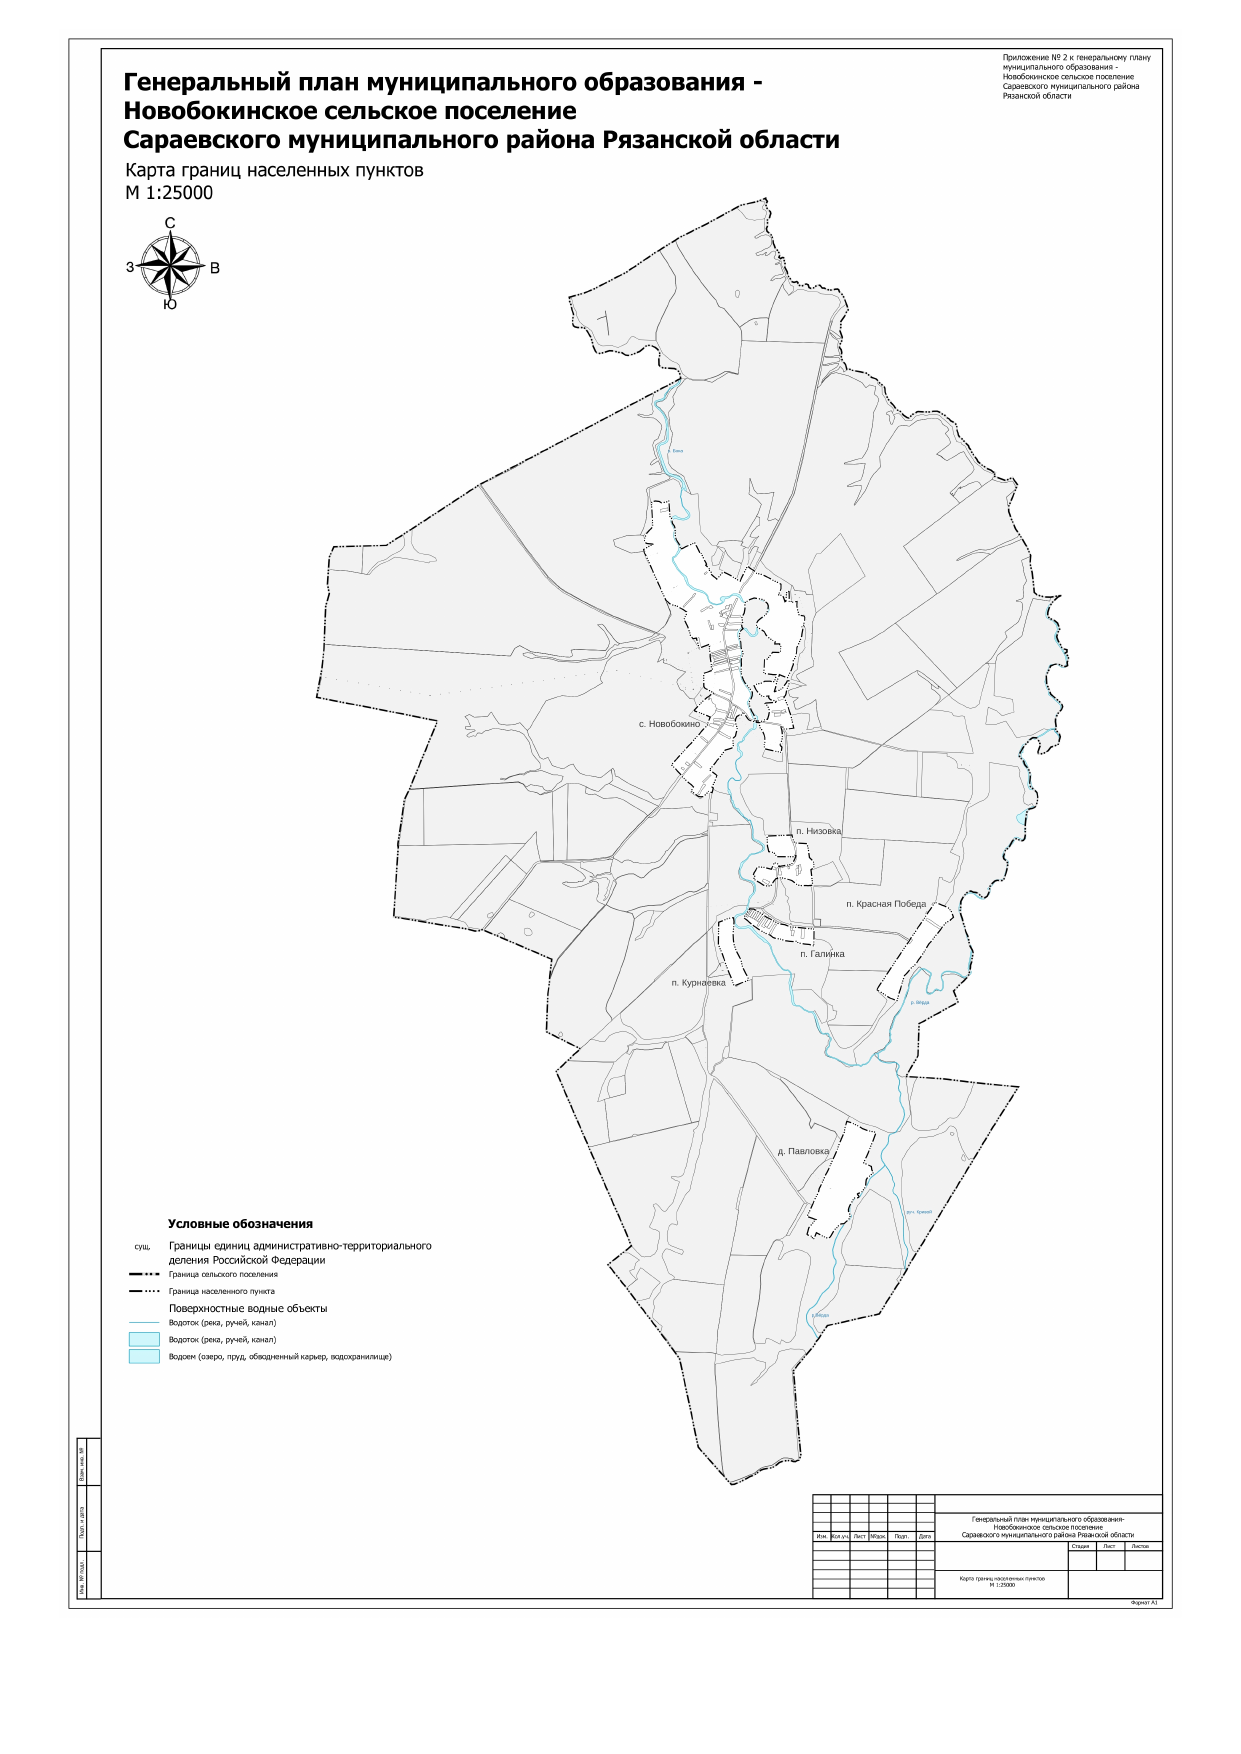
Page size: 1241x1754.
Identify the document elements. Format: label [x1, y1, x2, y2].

picture [59, 29, 1182, 1618]
